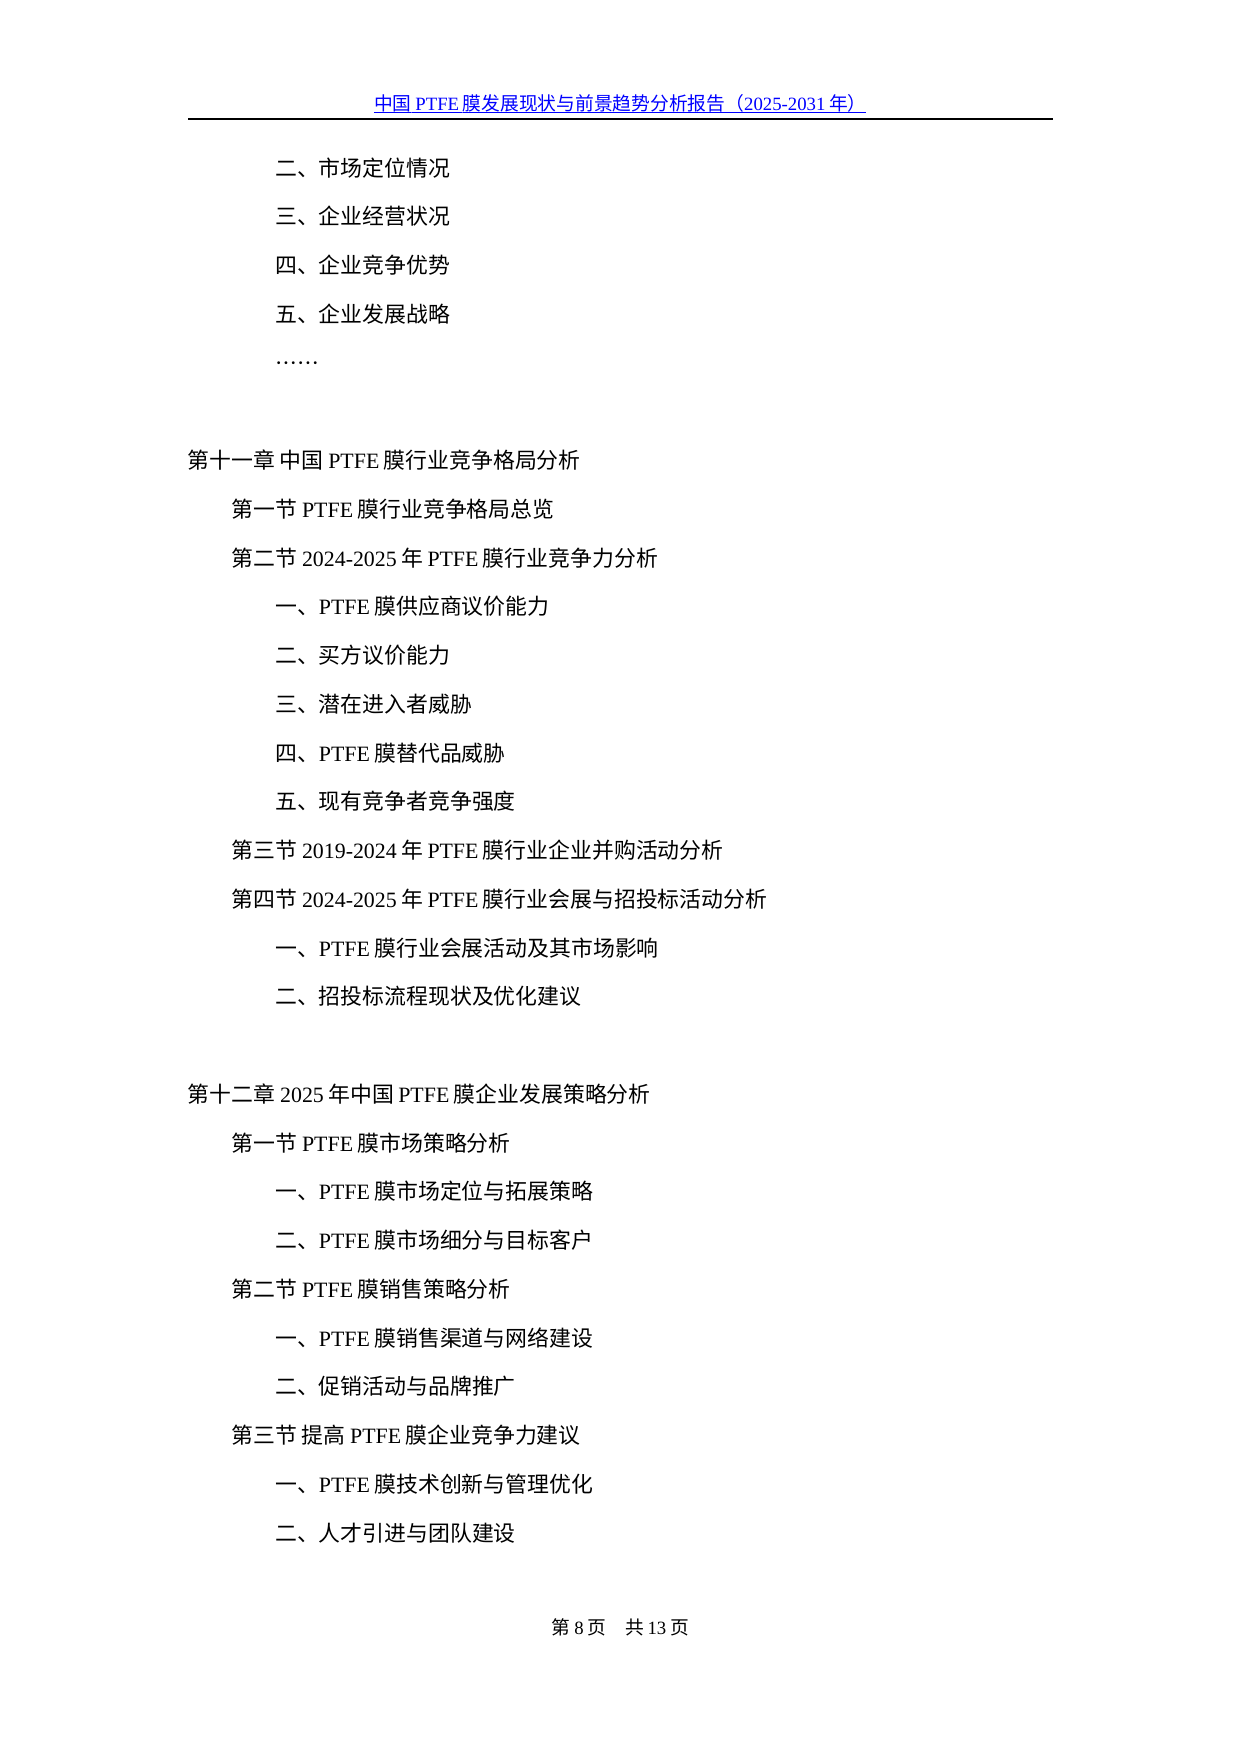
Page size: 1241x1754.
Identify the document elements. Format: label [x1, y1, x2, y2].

text [187, 150, 1053, 1548]
